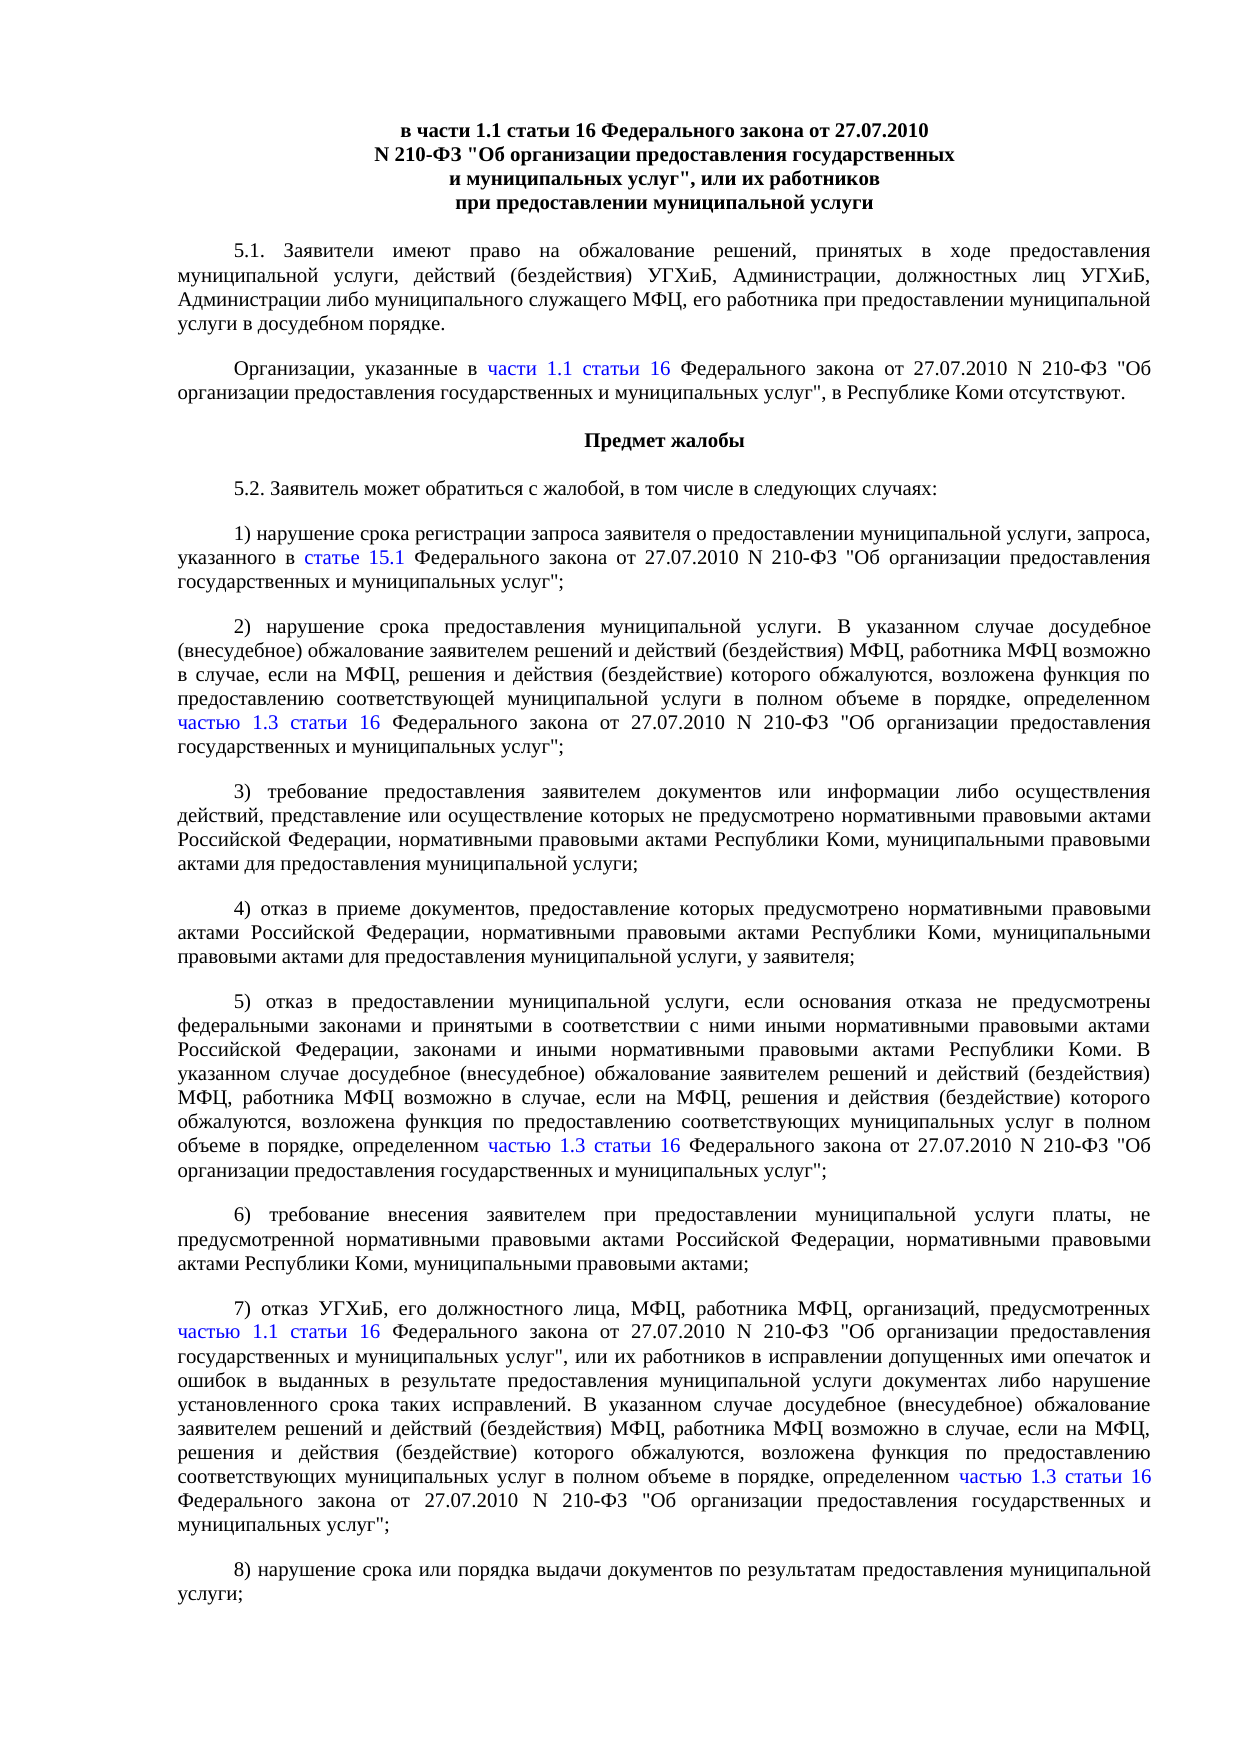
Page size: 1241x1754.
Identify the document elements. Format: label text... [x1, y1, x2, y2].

title в части 1.1 статьи 16 Федерального закона от 27.07.2010 [177, 118, 1152, 142]
text 2) нарушение срока предоставления муниципальной услуги. В указанном случае досудебное (внесудебное) обжалование заявителем решений и действий (бездействия) МФЦ, работника МФЦ возможно в случае, если на МФЦ, решения и действия (бездействие) которого обжалуются, возложена функция по предоставлению соответствующей муниципальной услуги в полном объеме в порядке, определенном частью 1.3 статьи 16 Федерального закона от 27.07.2010 N 210-ФЗ "Об организации предоставления государственных и муниципальных услуг"; [177, 614, 1152, 758]
text 5.2. Заявитель может обратиться с жалобой, в том числе в следующих случаях: [177, 476, 1152, 500]
text 5) отказ в предоставлении муниципальной услуги, если основания отказа не предусмотрены федеральными законами и принятыми в соответствии с ними иными нормативными правовыми актами Российской Федерации, законами и иными нормативными правовыми актами Республики Коми. В указанном случае досудебное (внесудебное) обжалование заявителем решений и действий (бездействия) МФЦ, работника МФЦ возможно в случае, если на МФЦ, решения и действия (бездействие) которого обжалуются, возложена функция по предоставлению соответствующих муниципальных услуг в полном объеме в порядке, определенном частью 1.3 статьи 16 Федерального закона от 27.07.2010 N 210-ФЗ "Об организации предоставления государственных и муниципальных услуг"; [177, 989, 1152, 1182]
text 8) нарушение срока или порядка выдачи документов по результатам предоставления муниципальной услуги; [177, 1557, 1152, 1605]
text 4) отказ в приеме документов, предоставление которых предусмотрено нормативными правовыми актами Российской Федерации, нормативными правовыми актами Республики Коми, муниципальными правовыми актами для предоставления муниципальной услуги, у заявителя; [177, 896, 1152, 968]
title N 210-ФЗ "Об организации предоставления государственных [177, 142, 1152, 166]
title Предмет жалобы [177, 428, 1152, 452]
text 1) нарушение срока регистрации запроса заявителя о предоставлении муниципальной услуги, запроса, указанного в статье 15.1 Федерального закона от 27.07.2010 N 210-ФЗ "Об организации предоставления государственных и муниципальных услуг"; [177, 521, 1152, 593]
title при предоставлении муниципальной услуги [177, 190, 1152, 214]
text 3) требование предоставления заявителем документов или информации либо осуществления действий, представление или осуществление которых не предусмотрено нормативными правовыми актами Российской Федерации, нормативными правовыми актами Республики Коми, муниципальными правовыми актами для предоставления муниципальной услуги; [177, 779, 1152, 875]
text Организации, указанные в части 1.1 статьи 16 Федерального закона от 27.07.2010 N 210-ФЗ "Об организации предоставления государственных и муниципальных услуг", в Республике Коми отсутствуют. [177, 356, 1152, 404]
text 5.1. Заявители имеют право на обжалование решений, принятых в ходе предоставления муниципальной услуги, действий (бездействия) УГХиБ, Администрации, должностных лиц УГХиБ, Администрации либо муниципального служащего МФЦ, его работника при предоставлении муниципальной услуги в досудебном порядке. [177, 238, 1152, 335]
title и муниципальных услуг", или их работников [177, 166, 1152, 190]
text 6) требование внесения заявителем при предоставлении муниципальной услуги платы, не предусмотренной нормативными правовыми актами Российской Федерации, нормативными правовыми актами Республики Коми, муниципальными правовыми актами; [177, 1202, 1152, 1274]
text 7) отказ УГХиБ, его должностного лица, МФЦ, работника МФЦ, организаций, предусмотренных частью 1.1 статьи 16 Федерального закона от 27.07.2010 N 210-ФЗ "Об организации предоставления государственных и муниципальных услуг", или их работников в исправлении допущенных ими опечаток и ошибок в выданных в результате предоставления муниципальной услуги документах либо нарушение установленного срока таких исправлений. В указанном случае досудебное (внесудебное) обжалование заявителем решений и действий (бездействия) МФЦ, работника МФЦ возможно в случае, если на МФЦ, решения и действия (бездействие) которого обжалуются, возложена функция по предоставлению соответствующих муниципальных услуг в полном объеме в порядке, определенном частью 1.3 статьи 16 Федерального закона от 27.07.2010 N 210-ФЗ "Об организации предоставления государственных и муниципальных услуг"; [177, 1295, 1152, 1536]
